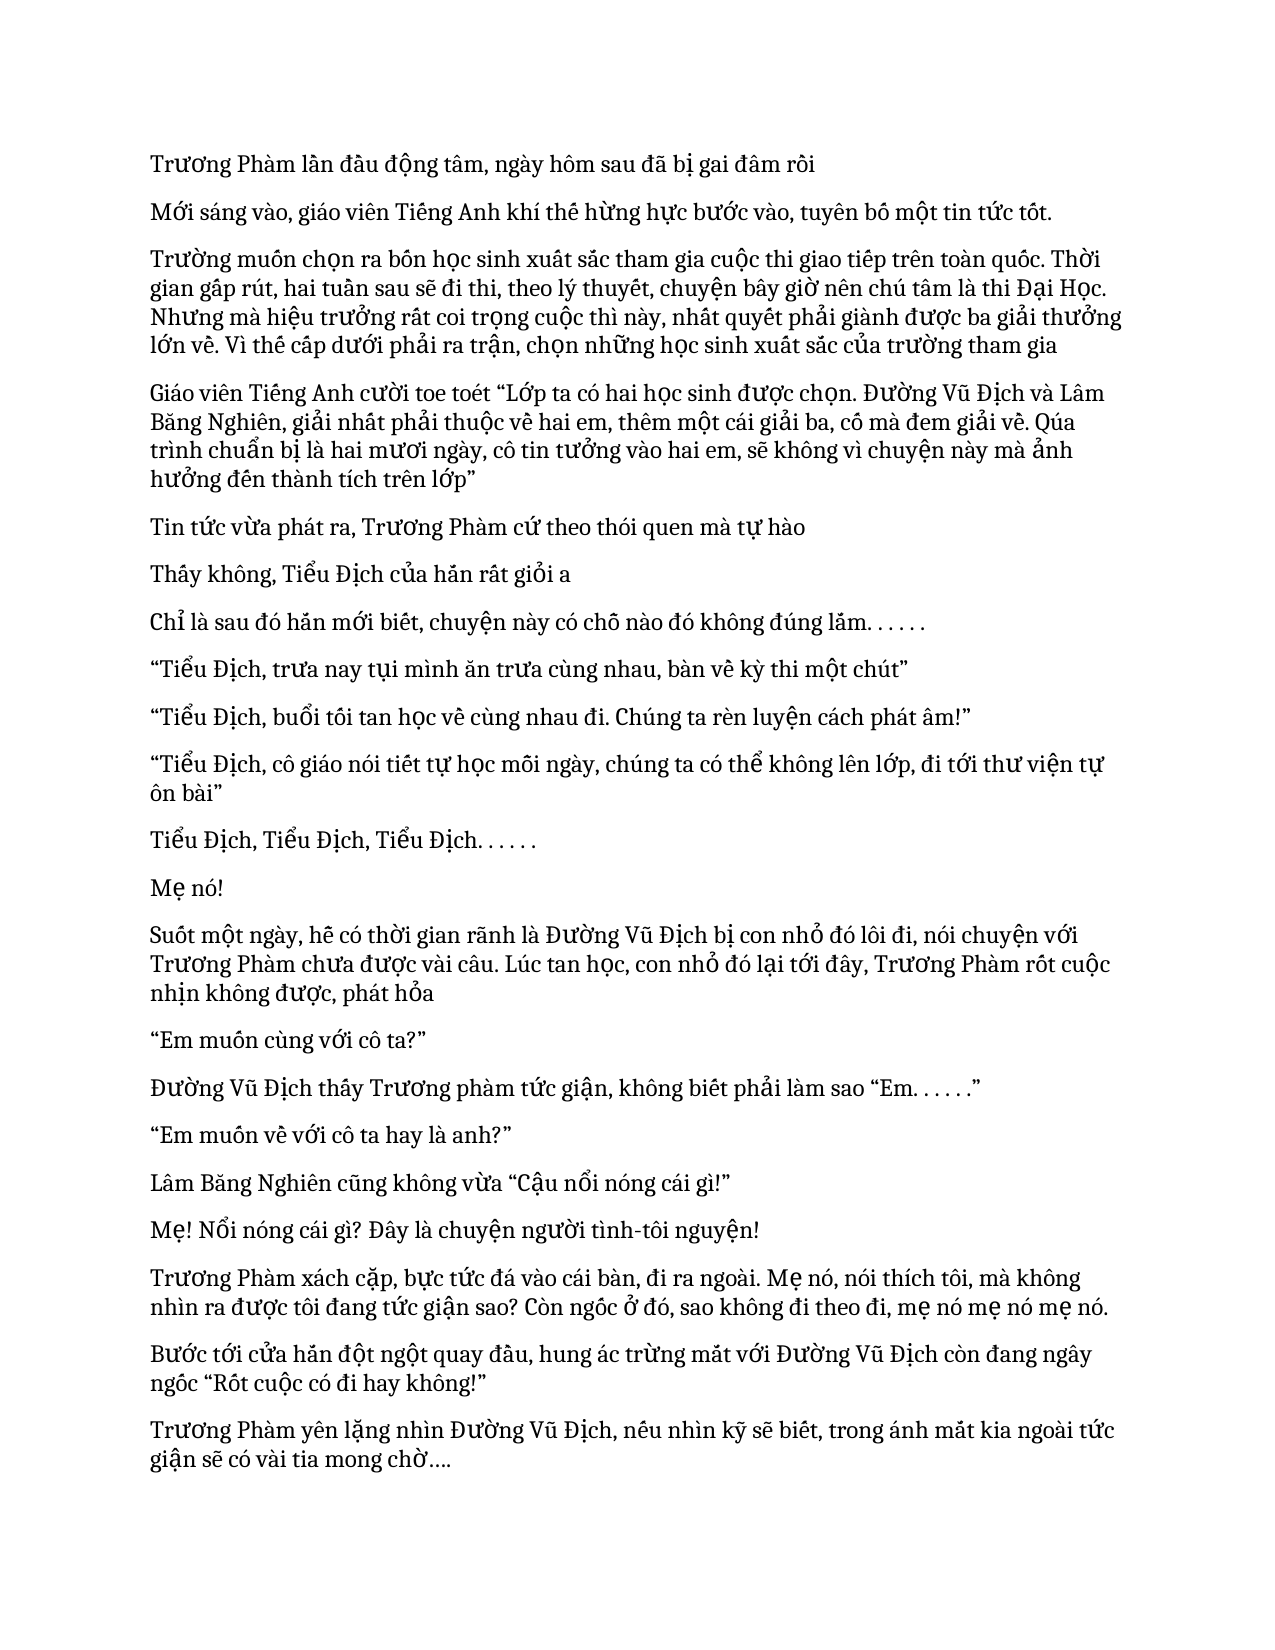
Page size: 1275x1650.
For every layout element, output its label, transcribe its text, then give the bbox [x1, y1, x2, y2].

text Chỉ là sau đó hắn mới biết, chuyện này có chỗ nào đó không đúng lắm. . . . . . [150, 607, 1125, 636]
text Lâm Băng Nghiên cũng không vừa “Cậu nổi nóng cái gì!” [150, 1169, 1125, 1197]
text “Tiểu Địch, trưa nay tụi mình ăn trưa cùng nhau, bàn về kỳ thi một chút” [150, 655, 1125, 684]
text “Em muốn về với cô ta hay là anh?” [150, 1121, 1125, 1150]
text Trường muốn chọn ra bốn học sinh xuất sắc tham gia cuộc thi giao tiếp trên toàn quốc. Thời gian gấp rút, hai tuần sau sẽ đi thi, theo lý thuyết, chuyện bây giờ nên chú tâm là thi Đại Học. Nhưng mà hiệu trưởng rất coi trọng cuộc thì này, nhất quyết phải giành được ba giải thưởng lớn về. Vì thế cấp dưới phải ra trận, chọn những học sinh xuất sắc của trường tham gia [150, 245, 1125, 360]
text Mới sáng vào, giáo viên Tiếng Anh khí thế hừng hực bước vào, tuyên bố một tin tức tốt. [150, 197, 1125, 226]
text Mẹ! Nổi nóng cái gì? Đây là chuyện người tình-tôi nguyện! [150, 1216, 1125, 1245]
text Giáo viên Tiếng Anh cười toe toét “Lớp ta có hai học sinh được chọn. Đường Vũ Địch và Lâm Băng Nghiên, giải nhất phải thuộc về hai em, thêm một cái giải ba, cố mà đem giải về. Qúa trình chuẩn bị là hai mươi ngày, cô tin tưởng vào hai em, sẽ không vì chuyện này mà ảnh hưởng đến thành tích trên lớp” [150, 379, 1125, 494]
text Trương Phàm yên lặng nhìn Đường Vũ Địch, nếu nhìn kỹ sẽ biết, trong ánh mắt kia ngoài tức giận sẽ có vài tia mong chờ…. [150, 1416, 1125, 1474]
text Trương Phàm lần đầu động tâm, ngày hôm sau đã bị gai đâm rồi [150, 150, 1125, 179]
text Tin tức vừa phát ra, Trương Phàm cứ theo thói quen mà tự hào [150, 512, 1125, 541]
text “Tiểu Địch, buổi tối tan học về cùng nhau đi. Chúng ta rèn luyện cách phát âm!” [150, 702, 1125, 731]
text Suốt một ngày, hễ có thời gian rãnh là Đường Vũ Địch bị con nhỏ đó lôi đi, nói chuyện với Trương Phàm chưa được vài câu. Lúc tan học, con nhỏ đó lại tới đây, Trương Phàm rốt cuộc nhịn không được, phát hỏa [150, 921, 1125, 1007]
text Trương Phàm xách cặp, bực tức đá vào cái bàn, đi ra ngoài. Mẹ nó, nói thích tôi, mà không nhìn ra được tôi đang tức giận sao? Còn ngốc ở đó, sao không đi theo đi, mẹ nó mẹ nó mẹ nó. [150, 1264, 1125, 1321]
text Đường Vũ Địch thấy Trương phàm tức giận, không biết phải làm sao “Em. . . . . .” [150, 1074, 1125, 1102]
text “Em muốn cùng với cô ta?” [150, 1026, 1125, 1055]
text “Tiểu Địch, cô giáo nói tiết tự học mỗi ngày, chúng ta có thể không lên lớp, đi tới thư viện tự ôn bài” [150, 750, 1125, 807]
text Mẹ nó! [150, 874, 1125, 902]
text Bước tới cửa hắn đột ngột quay đầu, hung ác trừng mắt với Đường Vũ Địch còn đang ngây ngốc “Rốt cuộc có đi hay không!” [150, 1340, 1125, 1397]
text Thấy không, Tiểu Địch của hắn rất giỏi a [150, 560, 1125, 589]
text Tiểu Địch, Tiểu Địch, Tiểu Địch. . . . . . [150, 826, 1125, 855]
